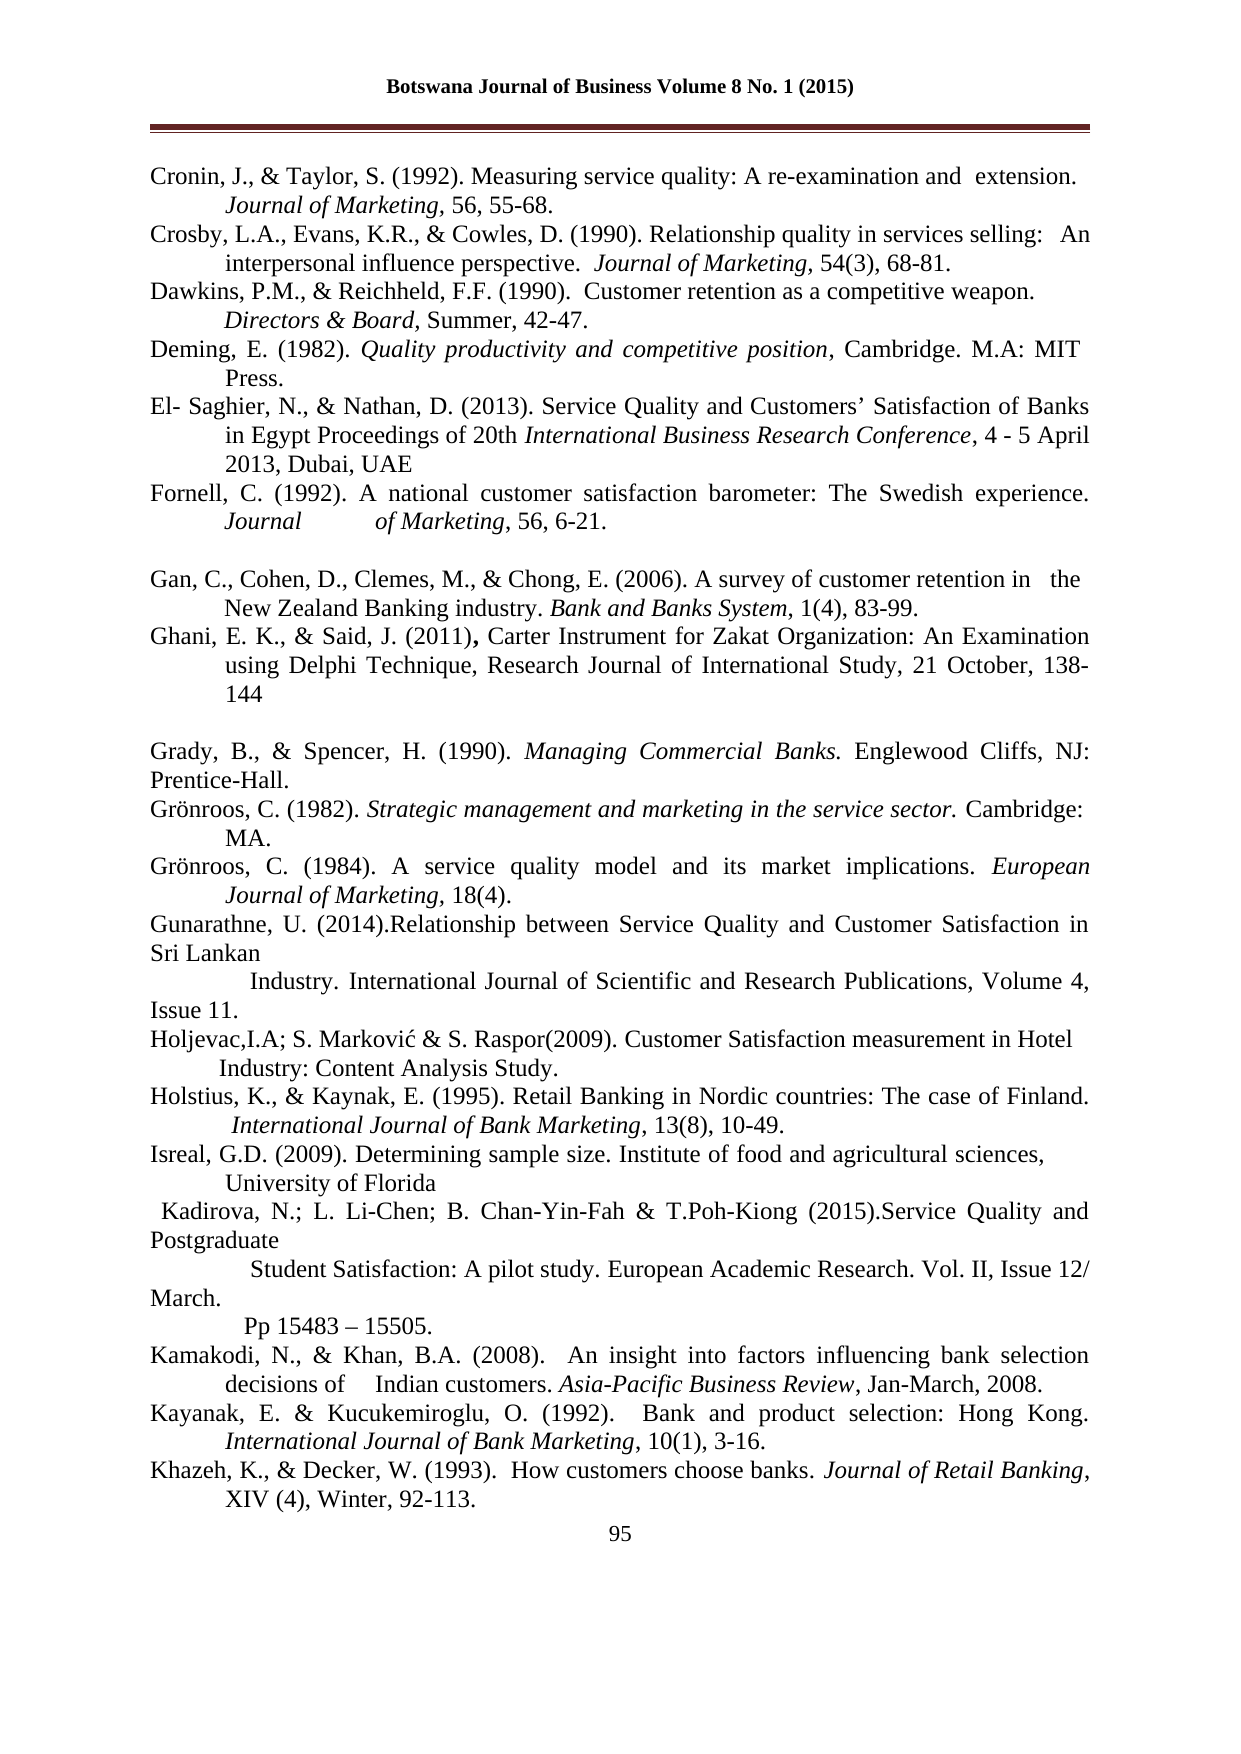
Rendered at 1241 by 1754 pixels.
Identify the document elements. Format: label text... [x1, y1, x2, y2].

text El- Saghier, N., & Nathan, D. (2013). Service Quality and Customers’ Satisfaction of Banks in Egypt Proceedings of 20th International Business Research Conference, 4 - 5 April 2013, Dubai, UAE [150, 391, 1090, 478]
text Dawkins, P.M., & Reichheld, F.F. (1990). Customer retention as a competitive weapon. Directors & Board, Summer, 42-47. [150, 276, 1090, 334]
text Kamakodi, N., & Khan, B.A. (2008). An insight into factors influencing bank selection decisions of Indian customers. Asia-Pacific Business Review, Jan-March, 2008. [150, 1340, 1090, 1398]
text Holstius, K., & Kaynak, E. (1995). Retail Banking in Nordic countries: The case of Finland. International Journal of Bank Marketing, 13(8), 10-49. [150, 1081, 1090, 1139]
text Kadirova, N.; L. Li-Chen; B. Chan-Yin-Fah & T.Poh-Kiong (2015).Service Quality and Postgraduate [150, 1196, 1090, 1254]
text Grönroos, C. (1982). Strategic management and marketing in the service sector. Cambridge: MA. [150, 794, 1090, 851]
text Holjevac,I.A; S. Marković & S. Raspor(2009). Customer Satisfaction measurement in Hotel [150, 1024, 1090, 1053]
text Student Satisfaction: A pilot study. European Academic Research. Vol. II, Issue 12/ March. [150, 1254, 1090, 1311]
text Kayanak, E. & Kucukemiroglu, O. (1992). Bank and product selection: Hong Kong. International Journal of Bank Marketing, 10(1), 3-16. [150, 1398, 1090, 1455]
text Crosby, L.A., Evans, K.R., & Cowles, D. (1990). Relationship quality in services selling: An interpersonal influence perspective. Journal of Marketing, 54(3), 68-81. [150, 219, 1090, 276]
text Gunarathne, U. (2014).Relationship between Service Quality and Customer Satisfaction in Sri Lankan [150, 909, 1090, 966]
text Pp 15483 – 15505. [150, 1311, 1090, 1340]
list Deming, E. (1982). Quality productivity and competitive position, Cambridge. M.A: MIT Press. [150, 334, 1090, 391]
text Industry: Content Analysis Study. [150, 1053, 1090, 1081]
text Khazeh, K., & Decker, W. (1993). How customers choose banks. Journal of Retail Banking, XIV (4), Winter, 92-113. [150, 1455, 1090, 1513]
text Industry. International Journal of Scientific and Research Publications, Volume 4, Issue 11. [150, 966, 1090, 1024]
text Fornell, C. (1992). A national customer satisfaction barometer: The Swedish experience. Journal of Marketing, 56, 6-21. [150, 478, 1090, 535]
text Gan, C., Cohen, D., Clemes, M., & Chong, E. (2006). A survey of customer retention in the New Zealand Banking industry. Bank and Banks System, 1(4), 83-99. [150, 564, 1090, 621]
text Ghani, E. K., & Said, J. (2011), Carter Instrument for Zakat Organization: An Examination using Delphi Technique, Research Journal of International Study, 21 October, 138-144 [150, 621, 1090, 708]
text Grönroos, C. (1984). A service quality model and its market implications. European Journal of Marketing, 18(4). [150, 851, 1090, 909]
text Isreal, G.D. (2009). Determining sample size. Institute of food and agricultural sciences, University of Florida [150, 1139, 1090, 1196]
text Cronin, J., & Taylor, S. (1992). Measuring service quality: A re-examination and extension. Journal of Marketing, 56, 55-68. [150, 161, 1090, 219]
text Grady, B., & Spencer, H. (1990). Managing Commercial Banks. Englewood Cliffs, NJ: Prentice-Hall. [150, 736, 1090, 794]
